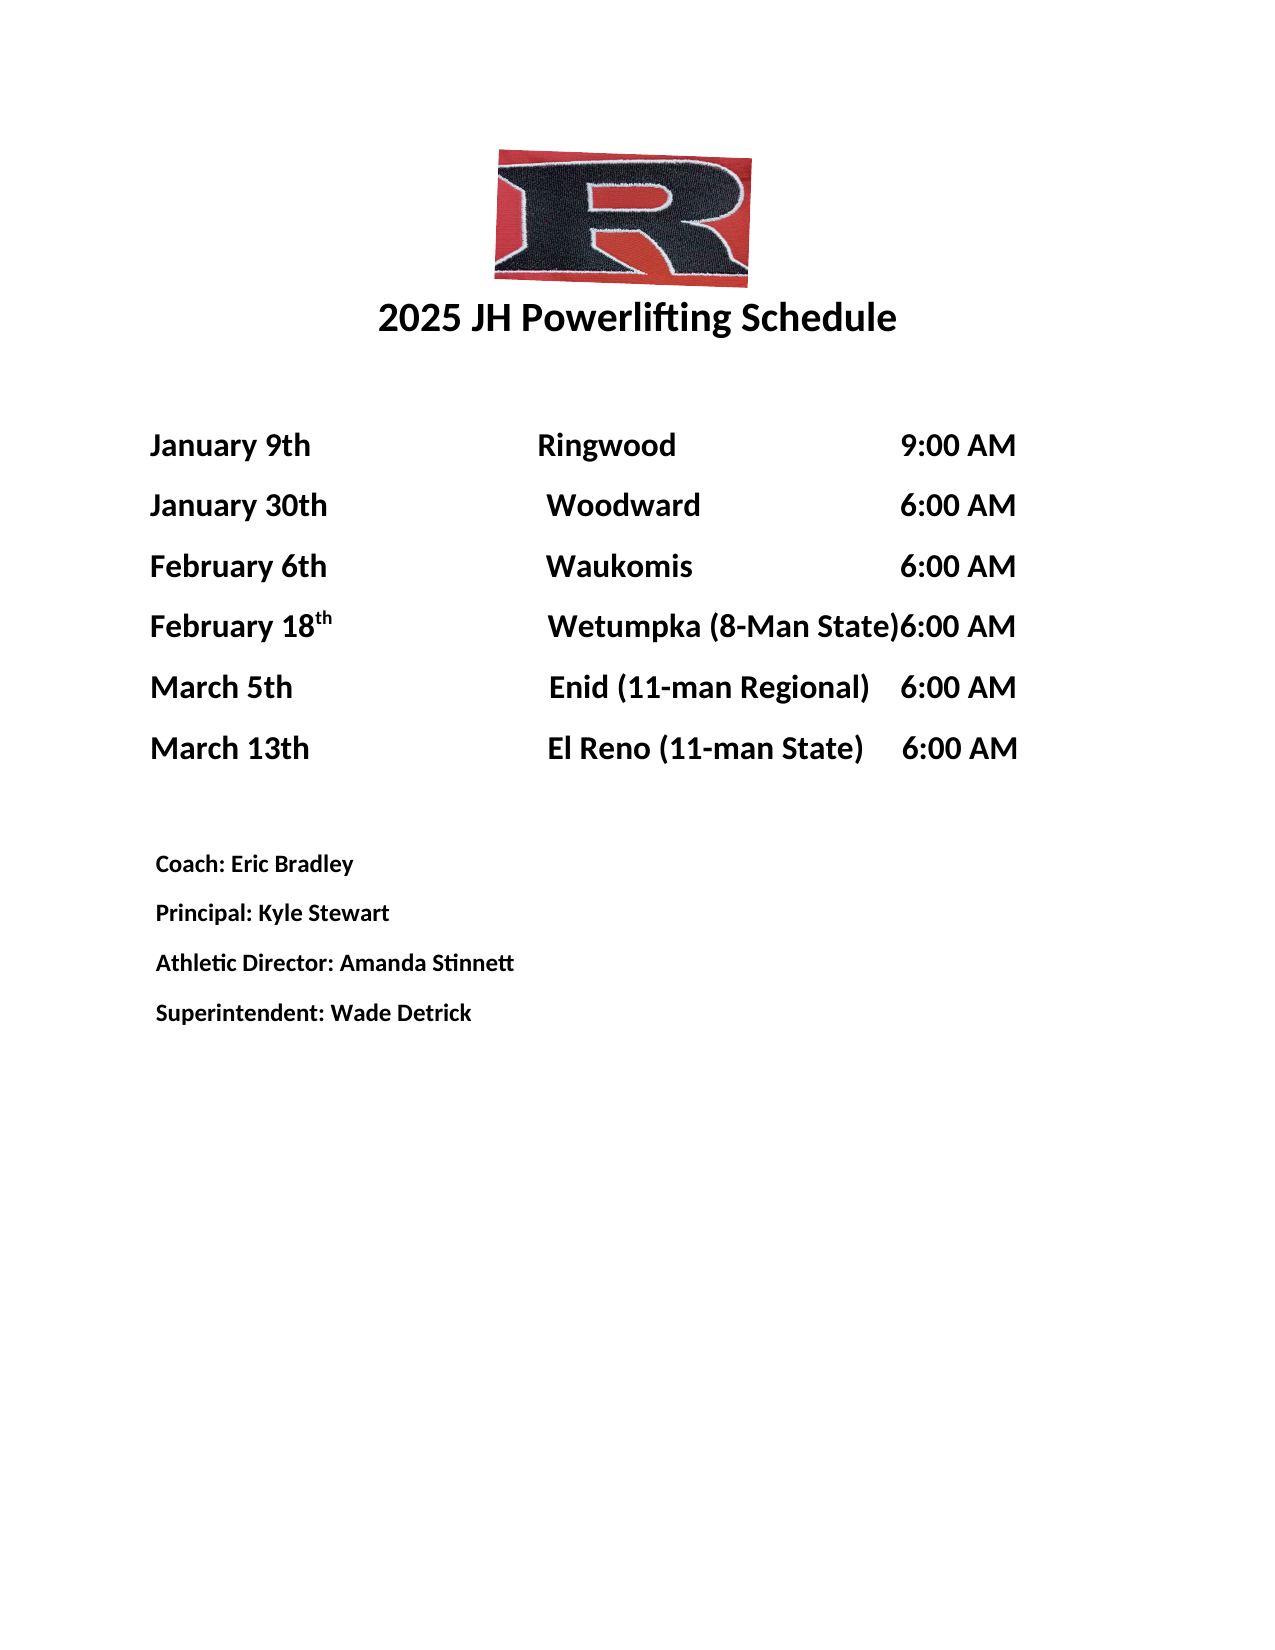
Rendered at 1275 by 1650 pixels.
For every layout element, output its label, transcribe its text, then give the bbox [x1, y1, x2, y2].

text Principal: Kyle Stewart [150, 897, 1125, 928]
text Superintendent: Wade Detrick [150, 997, 1125, 1027]
text March 5th Enid (11-man Regional) 6:00 AM [150, 666, 1125, 707]
text Athletic Director: Amanda Stinnett [150, 947, 1125, 978]
text January 30th Woodward 6:00 AM [150, 484, 1125, 525]
text 2025 JH Powerlifting Schedule [150, 291, 1125, 342]
text Coach: Eric Bradley [150, 848, 1125, 878]
text February 6th Waukomis 6:00 AM [150, 545, 1125, 586]
text February 18th Wetumpka (8-Man State)6:00 AM [150, 605, 1125, 646]
text January 9th Ringwood 9:00 AM [150, 423, 1125, 464]
picture [495, 150, 751, 287]
text March 13th El Reno (11-man State) 6:00 AM [150, 727, 1125, 767]
